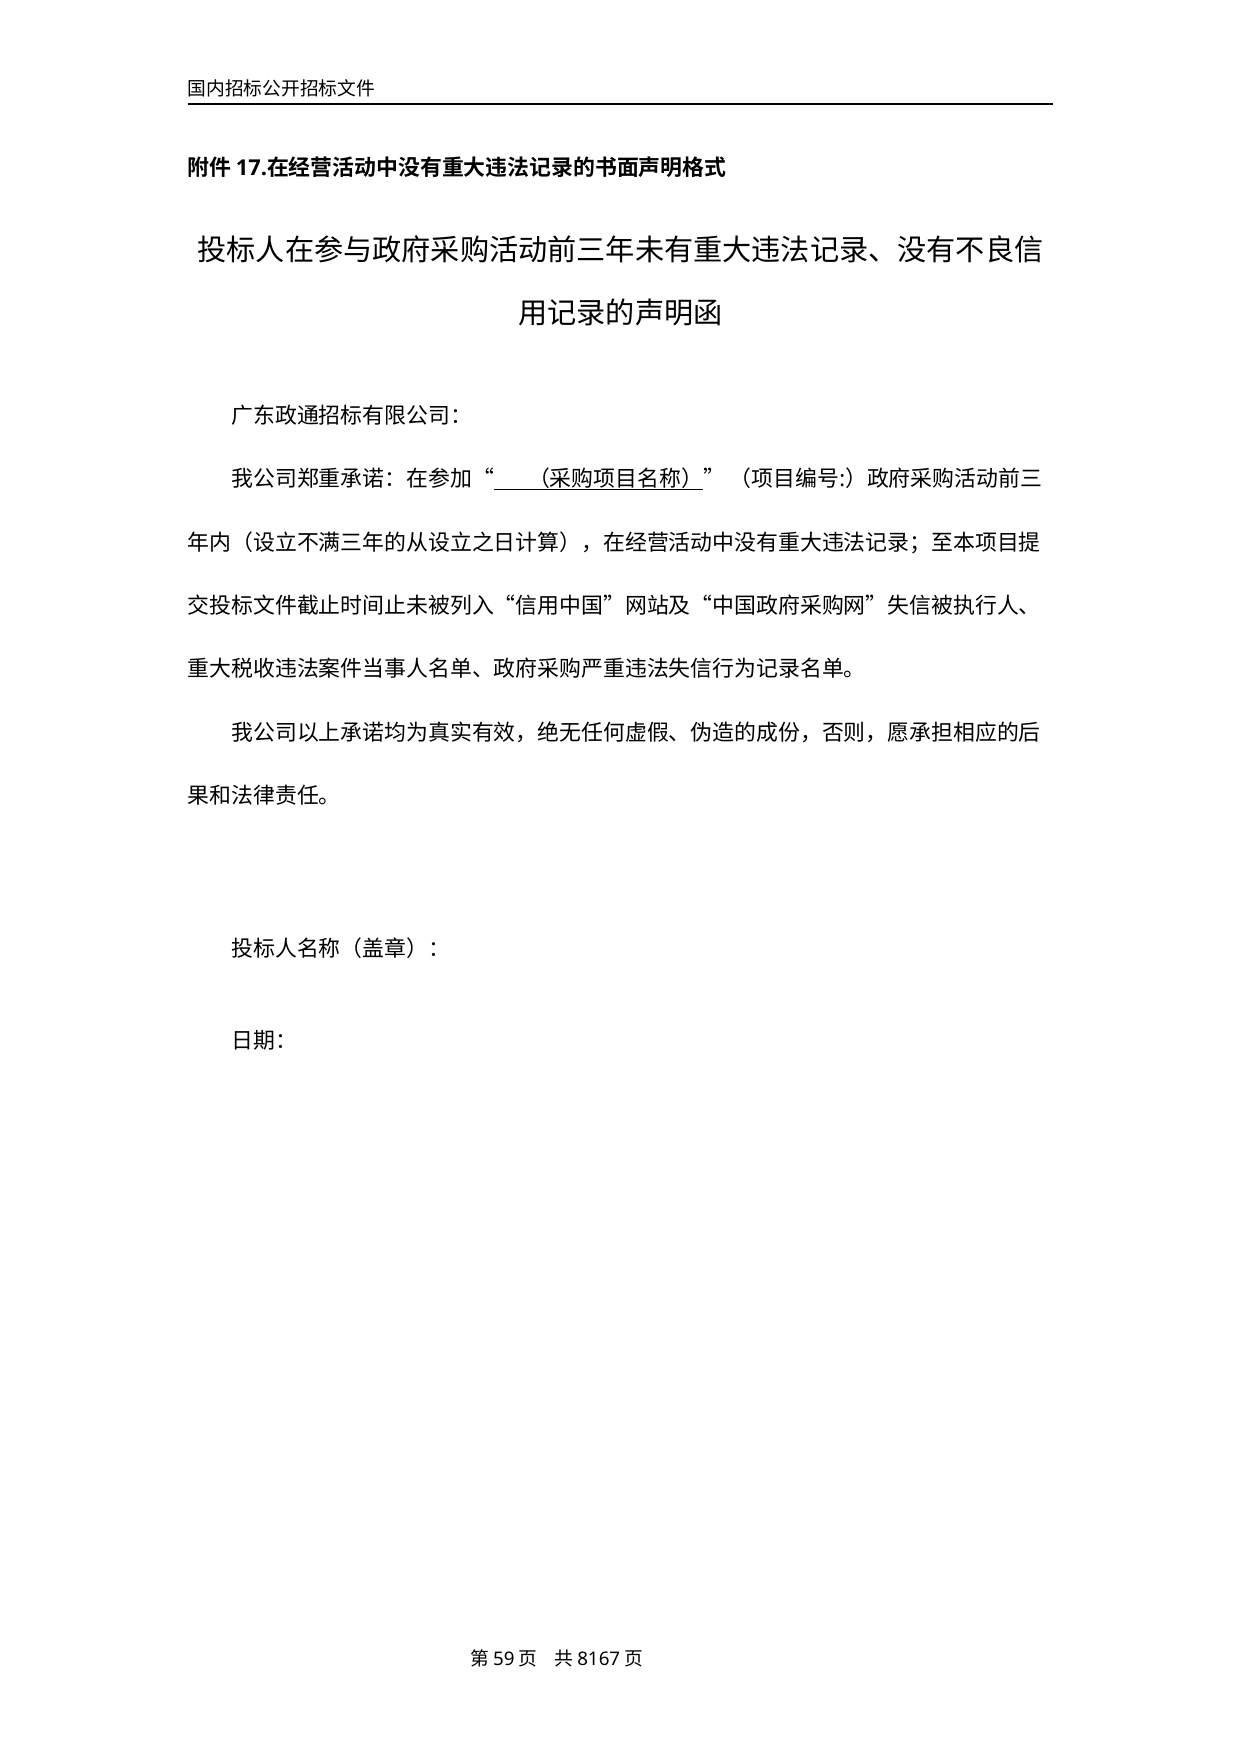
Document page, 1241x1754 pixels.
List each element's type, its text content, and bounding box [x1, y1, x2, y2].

subtitle 附件17.在经营活动中没有重大违法记录的书面声明格式 [187, 150, 1053, 182]
text 我公司以上承诺均为真实有效，绝无任何虚假、伪造的成份，否则，愿承担相应的后果和法律责任。 [187, 715, 1053, 810]
text 日期： [187, 1023, 1053, 1055]
text 我公司郑重承诺：在参加“ （采购项目名称）” （项目编号:）政府采购活动前三年内（设立不满三年的从设立之日计算），在经营活动中没有重大违法记录；至本项目提交投标文件截止时间止未被列入“信用中国”网站及“中国政府采购网”失信被执行人、重大税收违法案件当事人名单、政府采购严重违法失信行为记录名单。 [187, 461, 1053, 683]
text 投标人在参与政府采购活动前三年未有重大违法记录、没有不良信用记录的声明函 [187, 226, 1053, 332]
text 广东政通招标有限公司： [187, 398, 1053, 430]
text 投标人名称（盖章）： [187, 931, 1053, 962]
